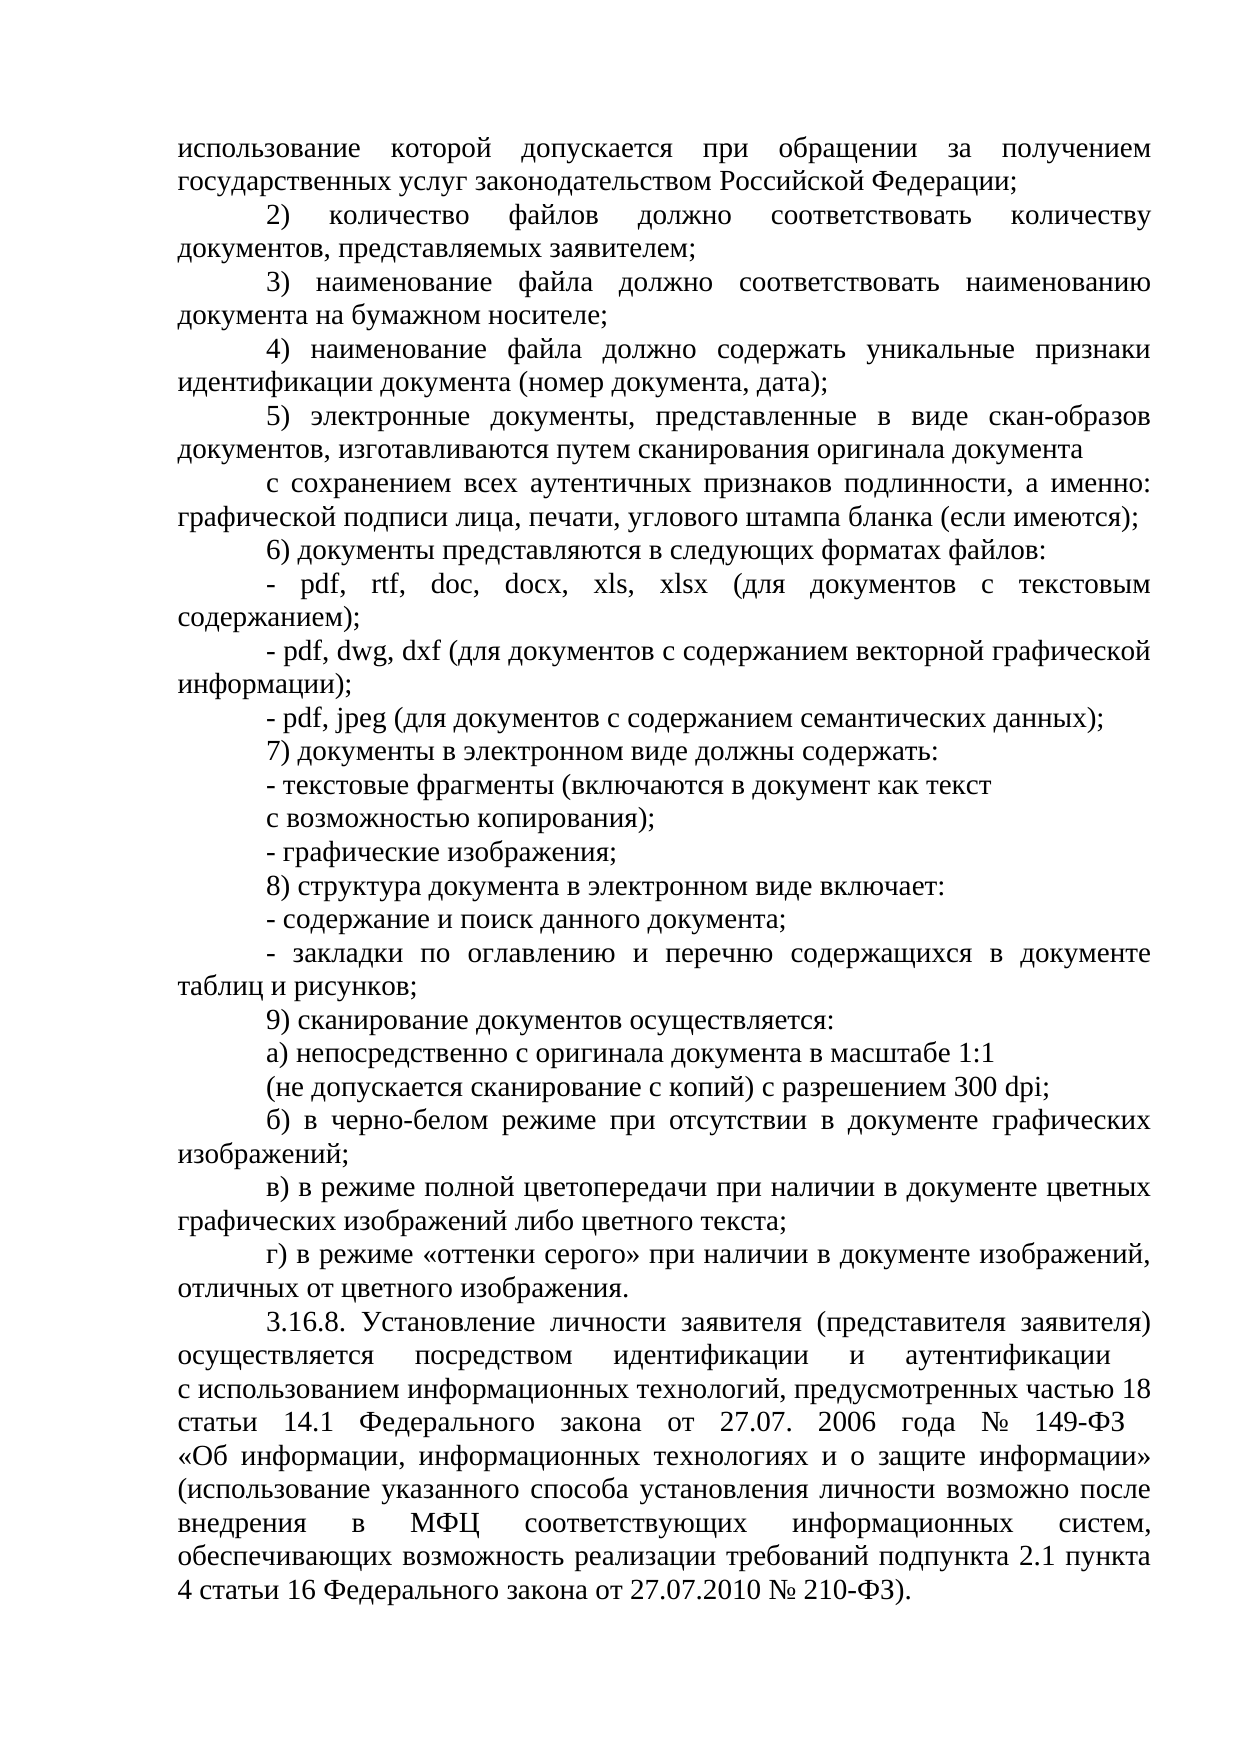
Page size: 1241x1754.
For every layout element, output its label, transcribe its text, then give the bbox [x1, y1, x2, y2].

list - pdf, dwg, dxf (для документов с содержанием векторной графической информации); [177, 633, 1152, 700]
list 2) количество файлов должно соответствовать количеству документов, представляемых заявителем; [177, 197, 1152, 264]
list г) в режиме «оттенки серого» при наличии в документе изображений, отличных от цветного изображения. [177, 1237, 1152, 1304]
list а) непосредственно с оригинала документа в масштабе 1:1 [177, 1035, 1152, 1069]
list с сохранением всех аутентичных признаков подлинности, а именно: графической подписи лица, печати, углового штампа бланка (если имеются); [177, 465, 1152, 532]
list - содержание и поиск данного документа; [177, 901, 1152, 935]
list 4) наименование файла должно содержать уникальные признаки идентификации документа (номер документа, дата); [177, 331, 1152, 398]
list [177, 130, 1152, 197]
list 3.16.8. Установление личности заявителя (представителя заявителя) осуществляется посредством идентификации и аутентификации с использованием информационных технологий, предусмотренных частью 18 статьи 14.1 Федерального закона от 27.07. 2006 года № 149-ФЗ «Об информации, информационных технологиях и о защите информации» (использование указанного способа установления личности возможно после внедрения в МФЦ соответствующих информационных систем, обеспечивающих возможность реализации требований подпункта 2.1 пункта 4 статьи 16 Федерального закона от 27.07.2010 № 210-ФЗ). [177, 1304, 1152, 1606]
list 9) сканирование документов осуществляется: [177, 1002, 1152, 1035]
list - графические изображения; [177, 834, 1152, 868]
list (не допускается сканирование с копий) с разрешением 300 dpi; [177, 1069, 1152, 1102]
list - pdf, jpeg (для документов с содержанием семантических данных); [177, 700, 1152, 733]
list с возможностью копирования); [177, 801, 1152, 834]
list 6) документы представляются в следующих форматах файлов: [177, 532, 1152, 566]
list 3) наименование файла должно соответствовать наименованию документа на бумажном носителе; [177, 264, 1152, 331]
list - текстовые фрагменты (включаются в документ как текст [177, 767, 1152, 801]
list б) в черно-белом режиме при отсутствии в документе графических изображений; [177, 1102, 1152, 1169]
list 8) структура документа в электронном виде включает: [177, 868, 1152, 901]
list - pdf, rtf, doc, docx, xls, xlsx (для документов с текстовым содержанием); [177, 566, 1152, 633]
list - закладки по оглавлению и перечню содержащихся в документе таблиц и рисунков; [177, 935, 1152, 1002]
list 7) документы в электронном виде должны содержать: [177, 733, 1152, 767]
list 5) электронные документы, представленные в виде скан-образов документов, изготавливаются путем сканирования оригинала документа [177, 398, 1152, 465]
list в) в режиме полной цветопередачи при наличии в документе цветных графических изображений либо цветного текста; [177, 1169, 1152, 1237]
